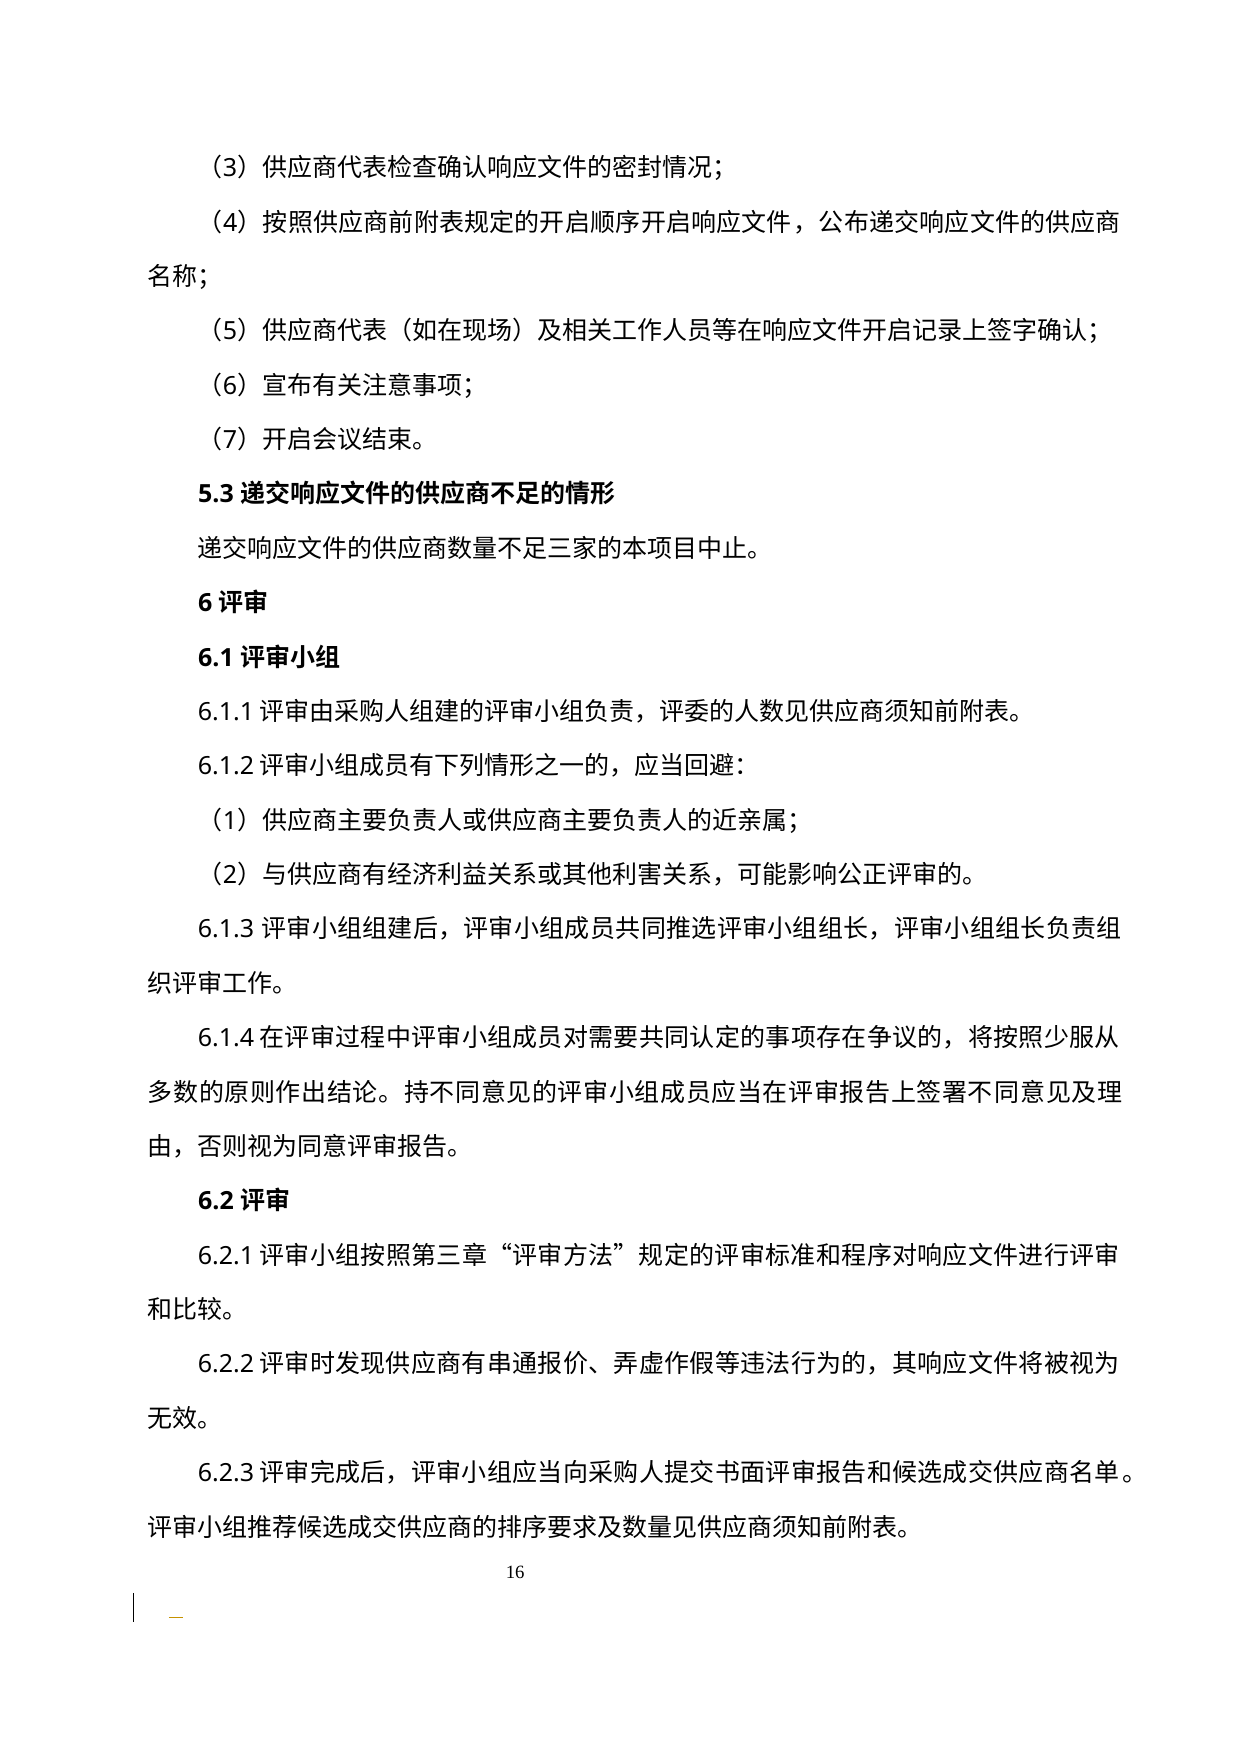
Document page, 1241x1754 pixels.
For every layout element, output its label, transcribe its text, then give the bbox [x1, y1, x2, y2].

text （3）供应商代表检查确认响应文件的密封情况； [148, 148, 1122, 184]
subtitle 6 评审 [148, 583, 1122, 619]
text （7）开启会议结束。 [148, 419, 1122, 456]
text （5）供应商代表（如在现场）及相关工作人员等在响应文件开启记录上签字确认； [148, 311, 1122, 347]
text （4）按照供应商前附表规定的开启顺序开启响应文件，公布递交响应文件的供应商名称； [148, 202, 1122, 293]
text 6.1.3 评审小组组建后，评审小组成员共同推选评审小组组长，评审小组组长负责组织评审工作。 [148, 909, 1122, 999]
text （2）与供应商有经济利益关系或其他利害关系，可能影响公正评审的。 [148, 854, 1122, 891]
text 递交响应文件的供应商数量不足三家的本项目中止。 [148, 528, 1122, 564]
text （1）供应商主要负责人或供应商主要负责人的近亲属； [148, 800, 1122, 836]
text 6.1.2评审小组成员有下列情形之一的，应当回避： [148, 746, 1122, 782]
subtitle 6.2 评审 [148, 1181, 1122, 1217]
subtitle 6.1 评审小组 [148, 637, 1122, 673]
subtitle 5.3 递交响应文件的供应商不足的情形 [148, 474, 1122, 510]
text 6.2.1评审小组按照第三章“评审方法”规定的评审标准和程序对响应文件进行评审和比较。 [148, 1235, 1122, 1326]
text （6）宣布有关注意事项； [148, 365, 1122, 401]
text 6.1.4在评审过程中评审小组成员对需要共同认定的事项存在争议的，将按照少服从多数的原则作出结论。持不同意见的评审小组成员应当在评审报告上签署不同意见及理由，否则视为同意评审报告。 [148, 1018, 1122, 1163]
text 6.1.1评审由采购人组建的评审小组负责，评委的人数见供应商须知前附表。 [148, 691, 1122, 728]
text 6.2.2评审时发现供应商有串通报价、弄虚作假等违法行为的，其响应文件将被视为无效。 [148, 1344, 1122, 1434]
text 6.2.3评审完成后，评审小组应当向采购人提交书面评审报告和候选成交供应商名单。评审小组推荐候选成交供应商的排序要求及数量见供应商须知前附表。 [148, 1453, 1122, 1543]
